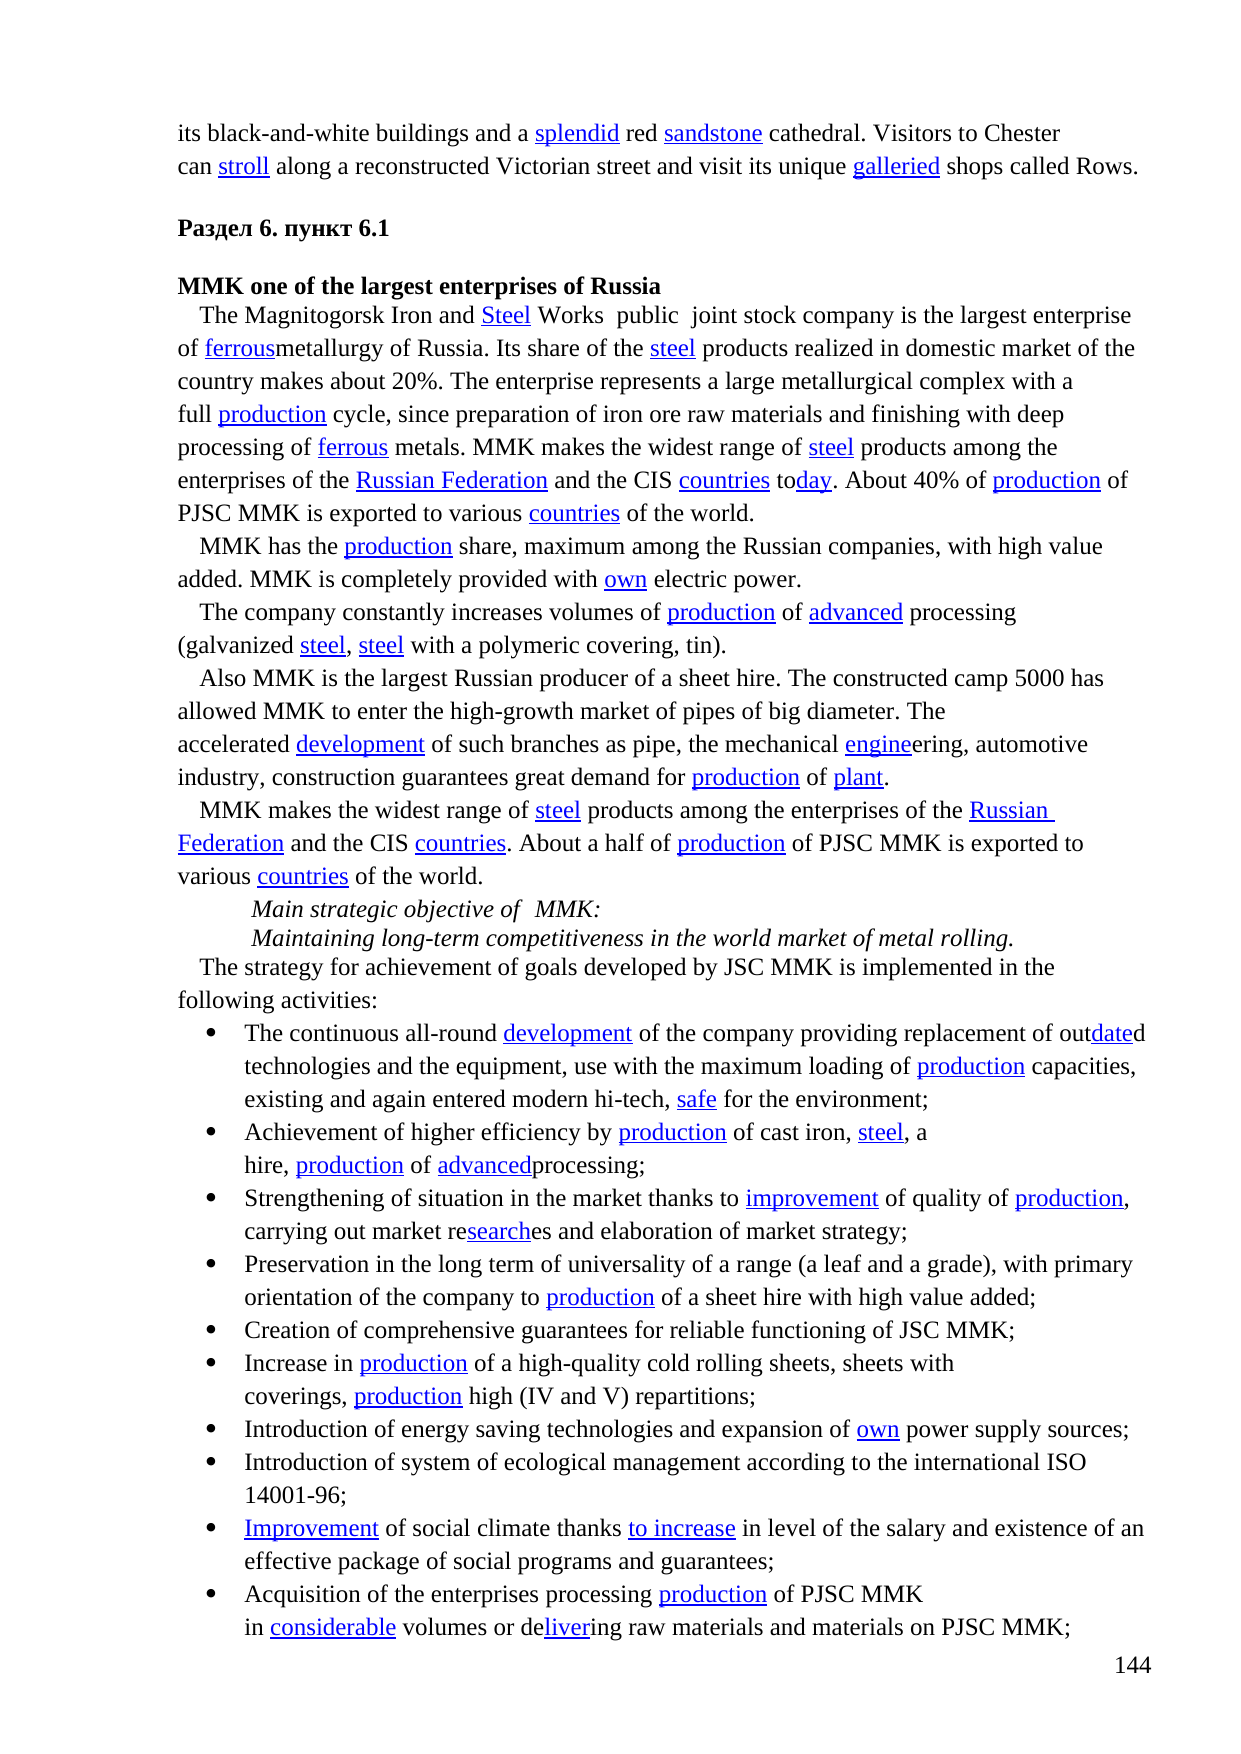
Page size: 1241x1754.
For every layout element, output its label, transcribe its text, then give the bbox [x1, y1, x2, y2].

subtitle Раздел 6. пункт 6.1 [177, 213, 1152, 242]
list Strengthening of situation in the market thanks to improvement of quality of production, carrying out market researches and elaboration of market strategy; [207, 1183, 1152, 1245]
subtitle MMK one of the largest enterprises of Russia [177, 271, 1152, 300]
text The Magnitogorsk Iron and Steel Works public joint stock company is the largest enterprise of ferrousmetallurgy of Russia. Its share of the steel products realized in domestic market of the country makes about 20%. The enterprise represents a large metallurgical complex with a full production cycle, since preparation of iron ore raw materials and finishing with deep processing of ferrous metals. MMK makes the widest range of steel products among the enterprises of the Russian Federation and the CIS countries today. About 40% of production of PJSC MMK is exported to various countries of the world. [177, 300, 1152, 527]
text The company constantly increases volumes of production of advanced processing (galvanized steel, steel with a polymeric covering, tin). [177, 597, 1152, 659]
list Introduction of system of ecological management according to the international ISO 14001-96; [207, 1447, 1152, 1509]
list Creation of comprehensive guarantees for reliable functioning of JSC MMK; [207, 1315, 1152, 1344]
text Main strategic objective of MMK: [177, 894, 1152, 923]
text MMK makes the widest range of steel products among the enterprises of the Russian Federation and the CIS countries. About a half of production of PJSC MMK is exported to various countries of the world. [177, 795, 1152, 890]
text Also MMK is the largest Russian producer of a sheet hire. The constructed camp 5000 has allowed MMK to enter the high-growth market of pipes of big diameter. The accelerated development of such branches as pipe, the mechanical engineering, automotive industry, construction guarantees great demand for production of plant. [177, 663, 1152, 791]
list Improvement of social climate thanks to increase in level of the salary and existence of an effective package of social programs and guarantees; [207, 1513, 1152, 1575]
list The continuous all-round development of the company providing replacement of outdated technologies and the equipment, use with the maximum loading of production capacities, existing and again entered modern hi-tech, safe for the environment; [207, 1018, 1152, 1113]
list Introduction of energy saving technologies and expansion of own power supply sources; [207, 1414, 1152, 1443]
list Acquisition of the enterprises processing production of PJSC MMK in considerable volumes or delivering raw materials and materials on PJSC MMK; [207, 1579, 1152, 1641]
list Preservation in the long term of universality of a range (a leaf and a grade), with primary orientation of the company to production of a sheet hire with high value added; [207, 1249, 1152, 1311]
text MMK has the production share, maximum among the Russian companies, with high value added. MMK is completely provided with own electric power. [177, 531, 1152, 593]
text Maintaining long-term competitiveness in the world market of metal rolling. [177, 923, 1152, 952]
list Increase in production of a high-quality cold rolling sheets, sheets with coverings, production high (IV and V) repartitions; [207, 1348, 1152, 1410]
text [177, 118, 1152, 180]
text The strategy for achievement of goals developed by JSC MMK is implemented in the following activities: [177, 952, 1152, 1014]
list Achievement of higher efficiency by production of cast iron, steel, a hire, production of advancedprocessing; [207, 1117, 1152, 1179]
